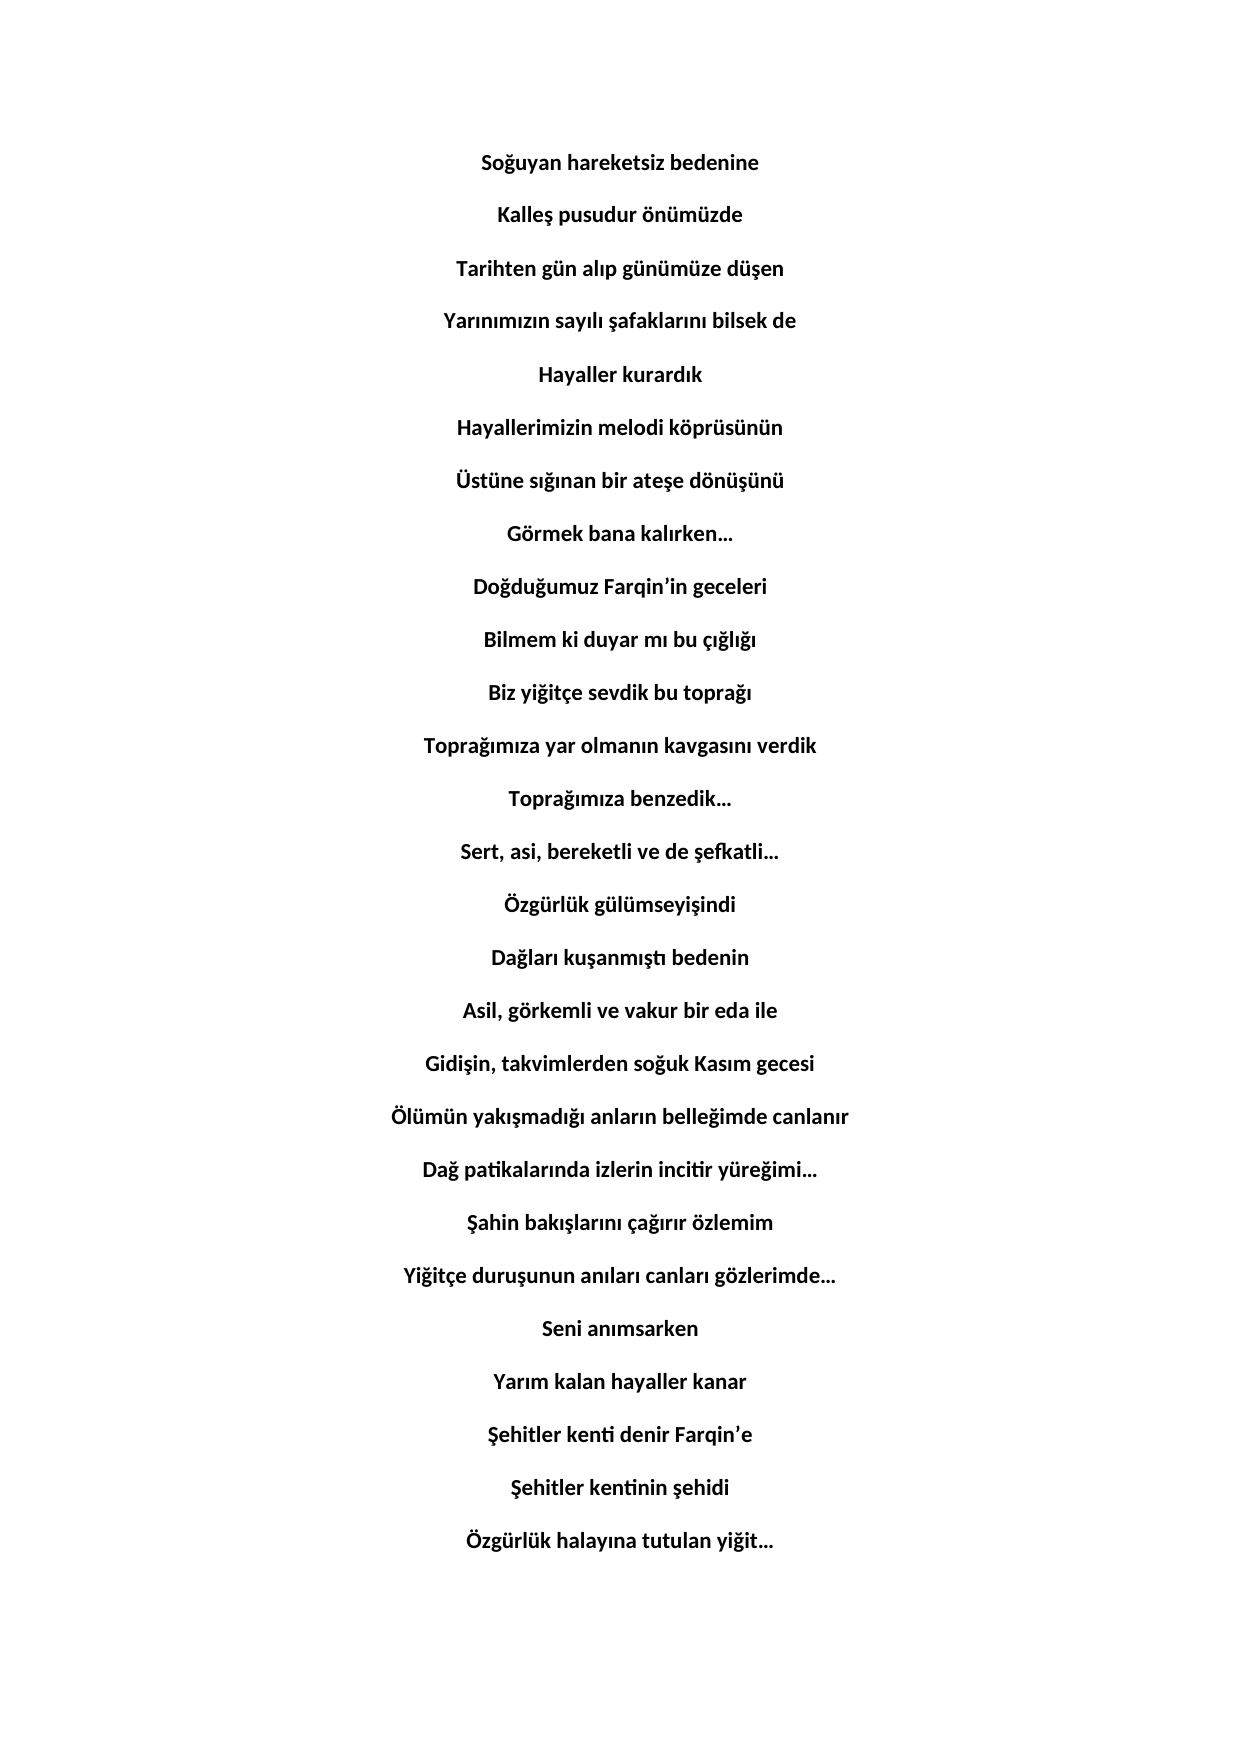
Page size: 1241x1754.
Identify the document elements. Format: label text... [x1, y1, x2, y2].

text Toprağımıza benzedik… [150, 784, 1090, 812]
text Hayallerimizin melodi köprüsünün [150, 413, 1090, 441]
text Sert, asi, bereketli ve de şefkatli… [150, 837, 1090, 865]
text Toprağımıza yar olmanın kavgasını verdik [150, 731, 1090, 759]
text Yarım kalan hayaller kanar [150, 1367, 1090, 1395]
text Asil, görkemli ve vakur bir eda ile [150, 996, 1090, 1024]
text Tarihten gün alıp günümüze düşen [150, 254, 1090, 282]
text Ölümün yakışmadığı anların belleğimde canlanır [150, 1102, 1090, 1130]
text Şehitler kenti denir Farqin’e [150, 1420, 1090, 1448]
text Yiğitçe duruşunun anıları canları gözlerimde… [150, 1261, 1090, 1289]
text Şehitler kentinin şehidi [150, 1473, 1090, 1501]
text Görmek bana kalırken… [150, 519, 1090, 547]
text Doğduğumuz Farqin’in geceleri [150, 572, 1090, 600]
text Soğuyan hareketsiz bedenine [150, 148, 1090, 176]
text Özgürlük halayına tutulan yiğit… [150, 1526, 1090, 1554]
text Biz yiğitçe sevdik bu toprağı [150, 678, 1090, 706]
text Yarınımızın sayılı şafaklarını bilsek de [150, 307, 1090, 335]
text Hayaller kurardık [150, 360, 1090, 388]
text Dağ patikalarında izlerin incitir yüreğimi… [150, 1155, 1090, 1183]
text Seni anımsarken [150, 1314, 1090, 1342]
text Bilmem ki duyar mı bu çığlığı [150, 625, 1090, 653]
text Üstüne sığınan bir ateşe dönüşünü [150, 466, 1090, 494]
text Gidişin, takvimlerden soğuk Kasım gecesi [150, 1049, 1090, 1077]
text Şahin bakışlarını çağırır özlemim [150, 1208, 1090, 1236]
text Özgürlük gülümseyişindi [150, 890, 1090, 918]
text Dağları kuşanmıştı bedenin [150, 943, 1090, 971]
text Kalleş pusudur önümüzde [150, 201, 1090, 229]
